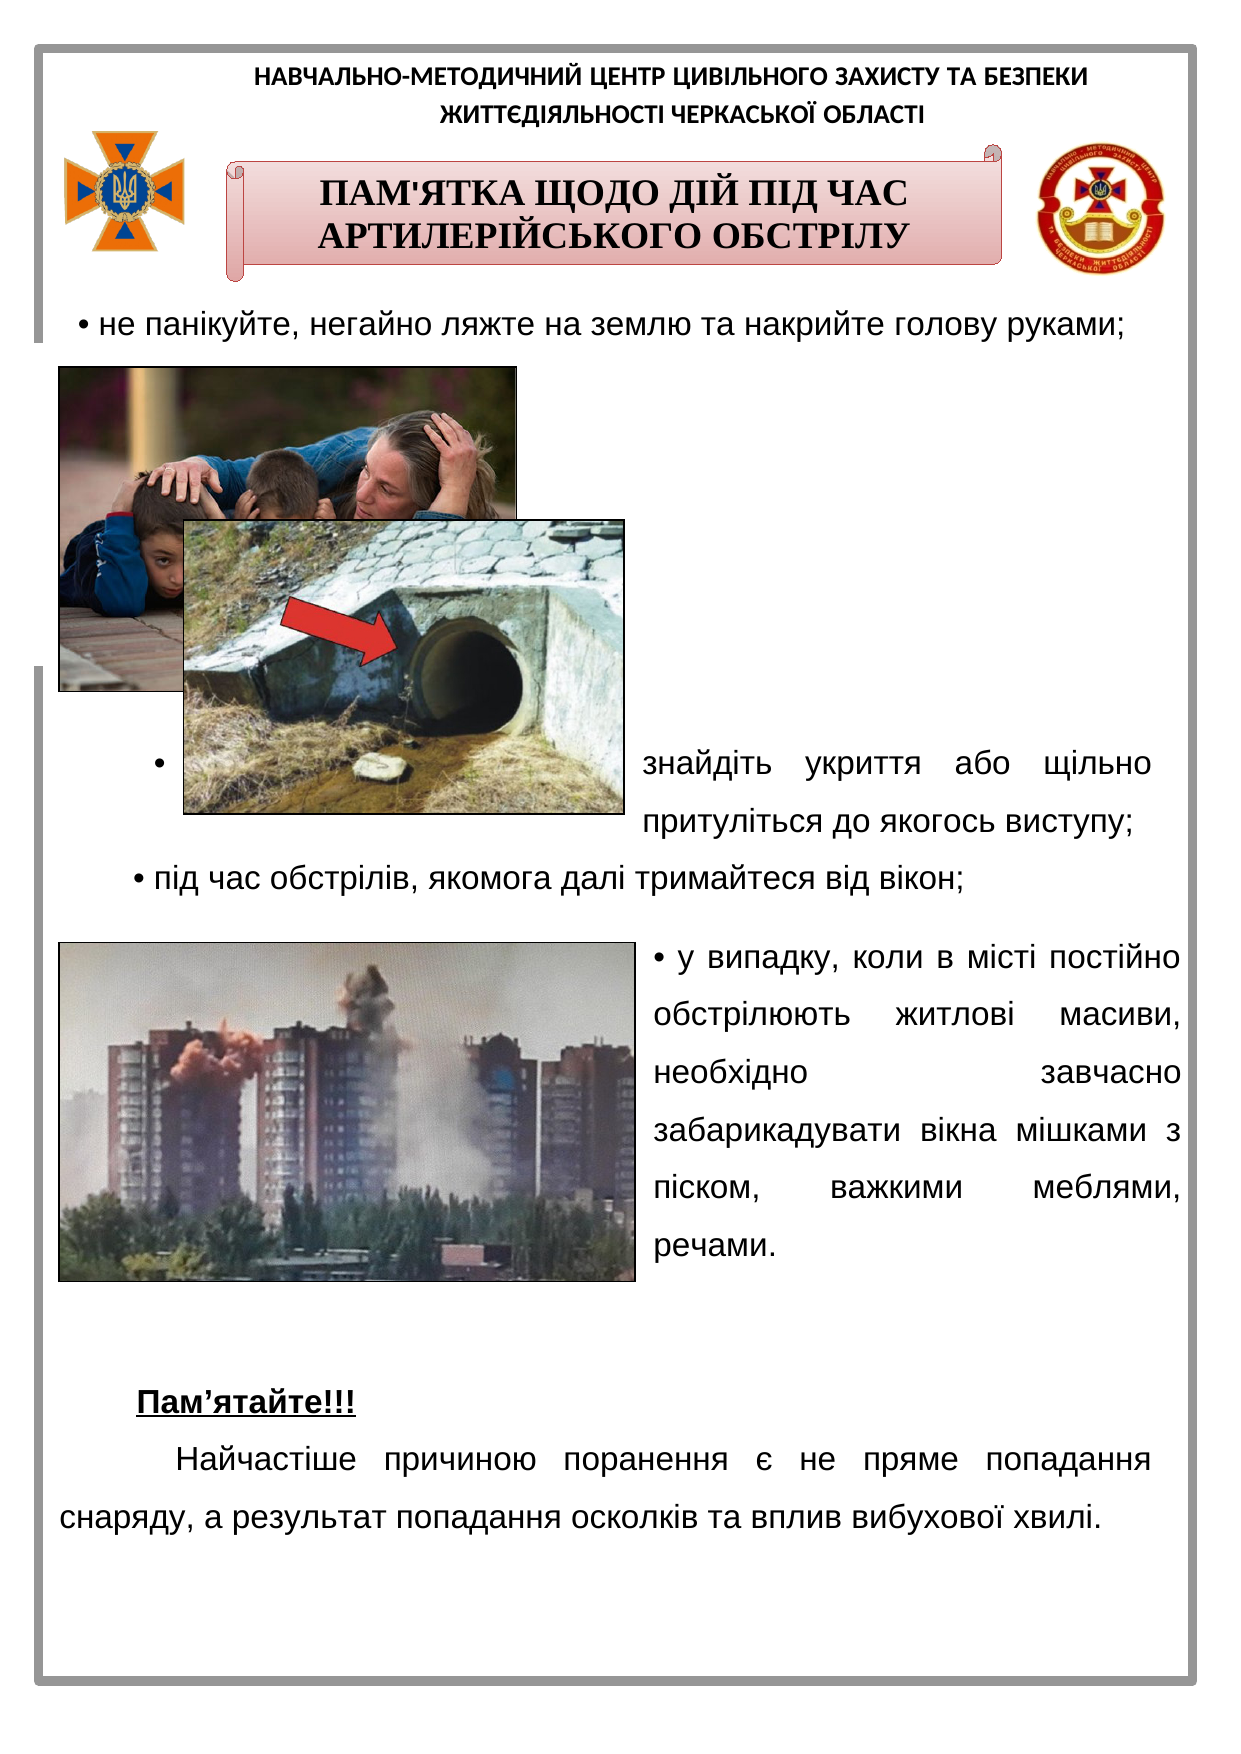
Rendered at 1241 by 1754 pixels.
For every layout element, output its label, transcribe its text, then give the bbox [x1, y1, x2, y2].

picture [60, 368, 516, 691]
text Найчастіше причиною поранення є не пряме попадання снаряду, а результат попадання осколків та вплив вибухової хвилі. [59, 1439, 1152, 1535]
picture [1034, 140, 1168, 275]
picture [60, 943, 634, 1281]
text • не панікуйте, негайно ляжте на землю та накрийте голову руками; [59, 304, 1181, 343]
picture [64, 131, 185, 250]
text НАВЧАЛЬНО-МЕТОДИЧНИЙ ЦЕНТР ЦИВІЛЬНОГО ЗАХИСТУ ТА БЕЗПЕКИ ЖИТТЄДІЯЛЬНОСТІ ЧЕРКАСЬКОЇ ОБЛАСТІ [59, 59, 1181, 131]
text Пам’ятайте!!! [74, 1382, 1152, 1420]
text • знайдіть укриття або щільно притуліться до якогось виступу; [59, 743, 1152, 839]
picture [184, 521, 623, 813]
text • під час обстрілів, якомога далі тримайтеся від вікон; [0, 858, 1152, 897]
